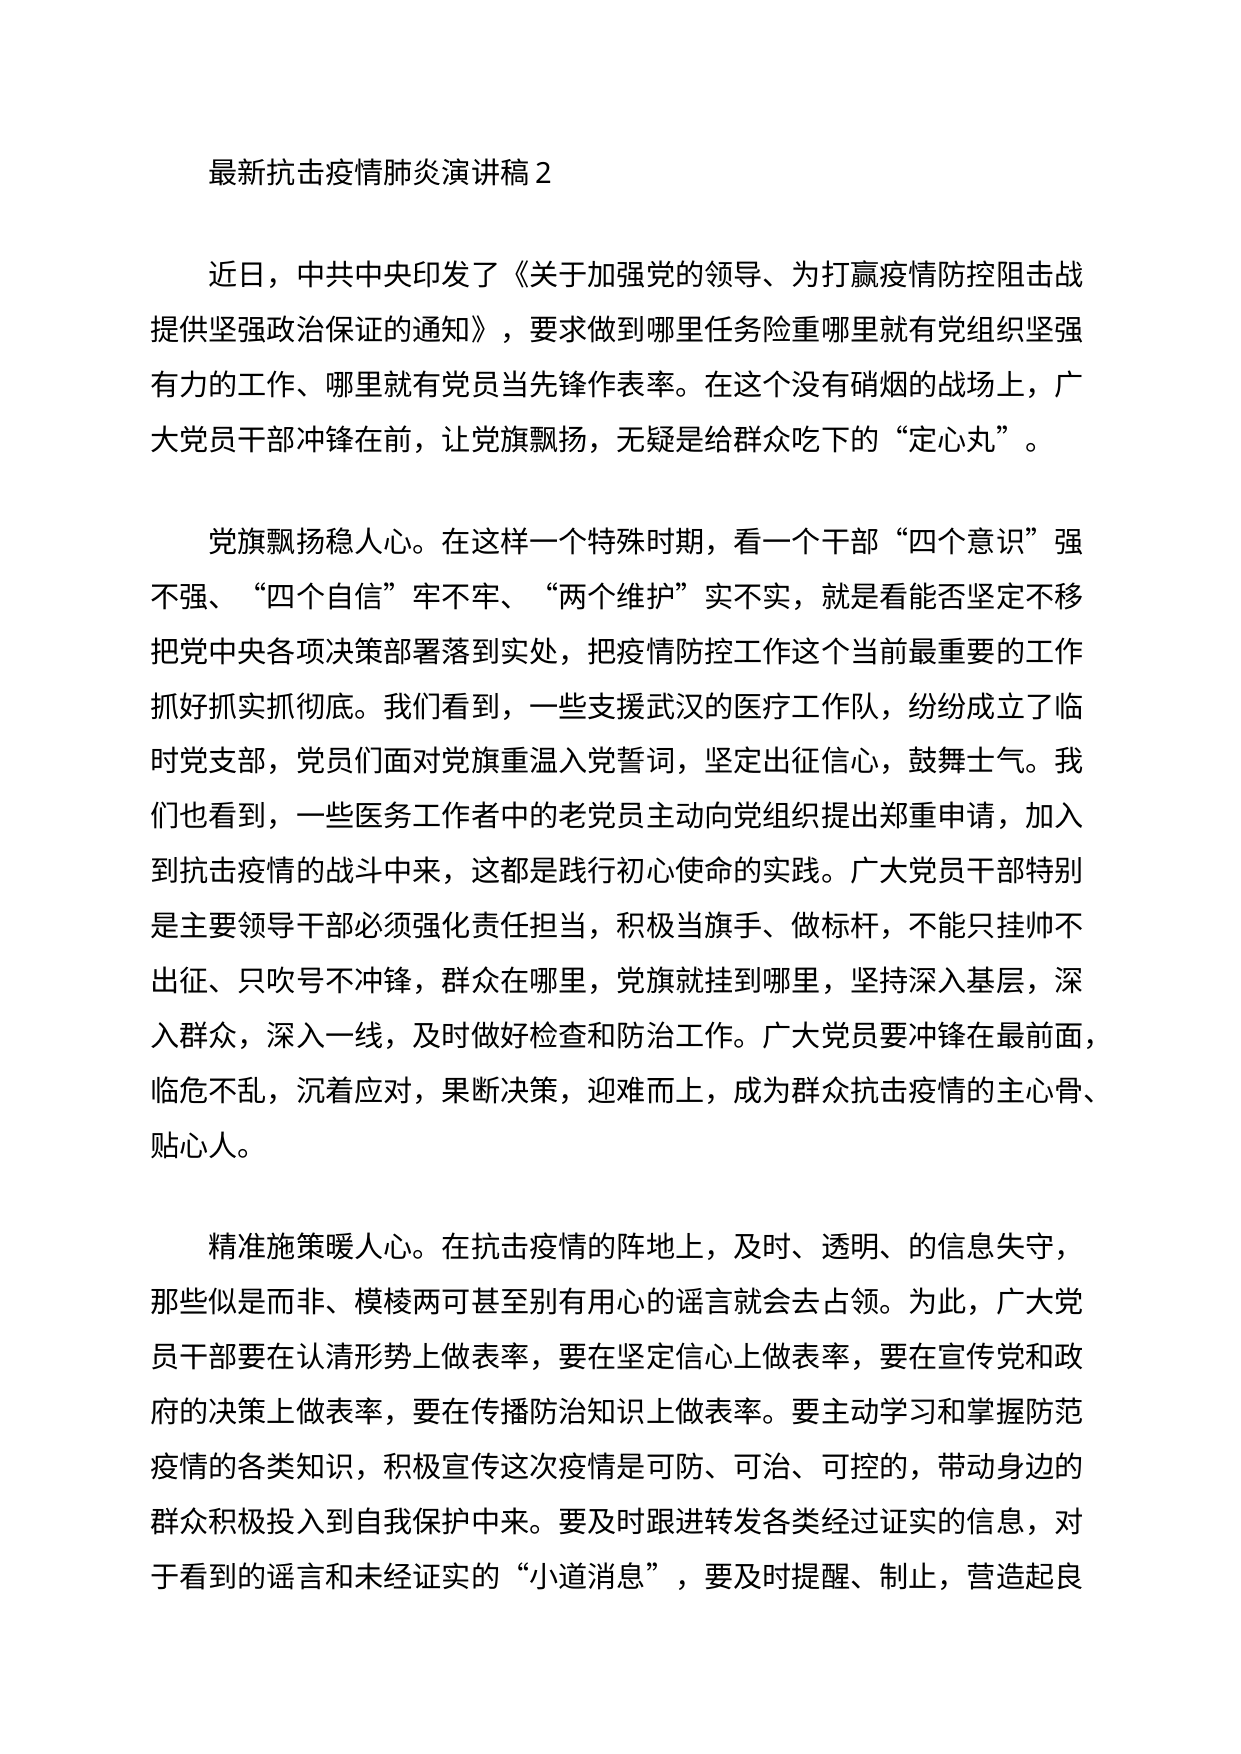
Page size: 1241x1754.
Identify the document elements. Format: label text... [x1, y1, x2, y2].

text 近日，中共中央印发了《关于加强党的领导、为打赢疫情防控阻击战提供坚强政治保证的通知》，要求做到哪里任务险重哪里就有党组织坚强有力的工作、哪里就有党员当先锋作表率。在这个没有硝烟的战场上，广大党员干部冲锋在前，让党旗飘扬，无疑是给群众吃下的“定心丸”。 [150, 252, 1090, 459]
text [150, 1224, 1090, 1596]
text 党旗飘扬稳人心。在这样一个特殊时期，看一个干部“四个意识”强不强、“四个自信”牢不牢、“两个维护”实不实，就是看能否坚定不移把党中央各项决策部署落到实处，把疫情防控工作这个当前最重要的工作抓好抓实抓彻底。我们看到，一些支援武汉的医疗工作队，纷纷成立了临时党支部，党员们面对党旗重温入党誓词，坚定出征信心，鼓舞士气。我们也看到，一些医务工作者中的老党员主动向党组织提出郑重申请，加入到抗击疫情的战斗中来，这都是践行初心使命的实践。广大党员干部特别是主要领导干部必须强化责任担当，积极当旗手、做标杆，不能只挂帅不出征、只吹号不冲锋，群众在哪里，党旗就挂到哪里，坚持深入基层，深入群众，深入一线，及时做好检查和防治工作。广大党员要冲锋在最前面，临危不乱，沉着应对，果断决策，迎难而上，成为群众抗击疫情的主心骨、贴心人。 [150, 518, 1090, 1164]
text 最新抗击疫情肺炎演讲稿2 [150, 150, 1090, 192]
